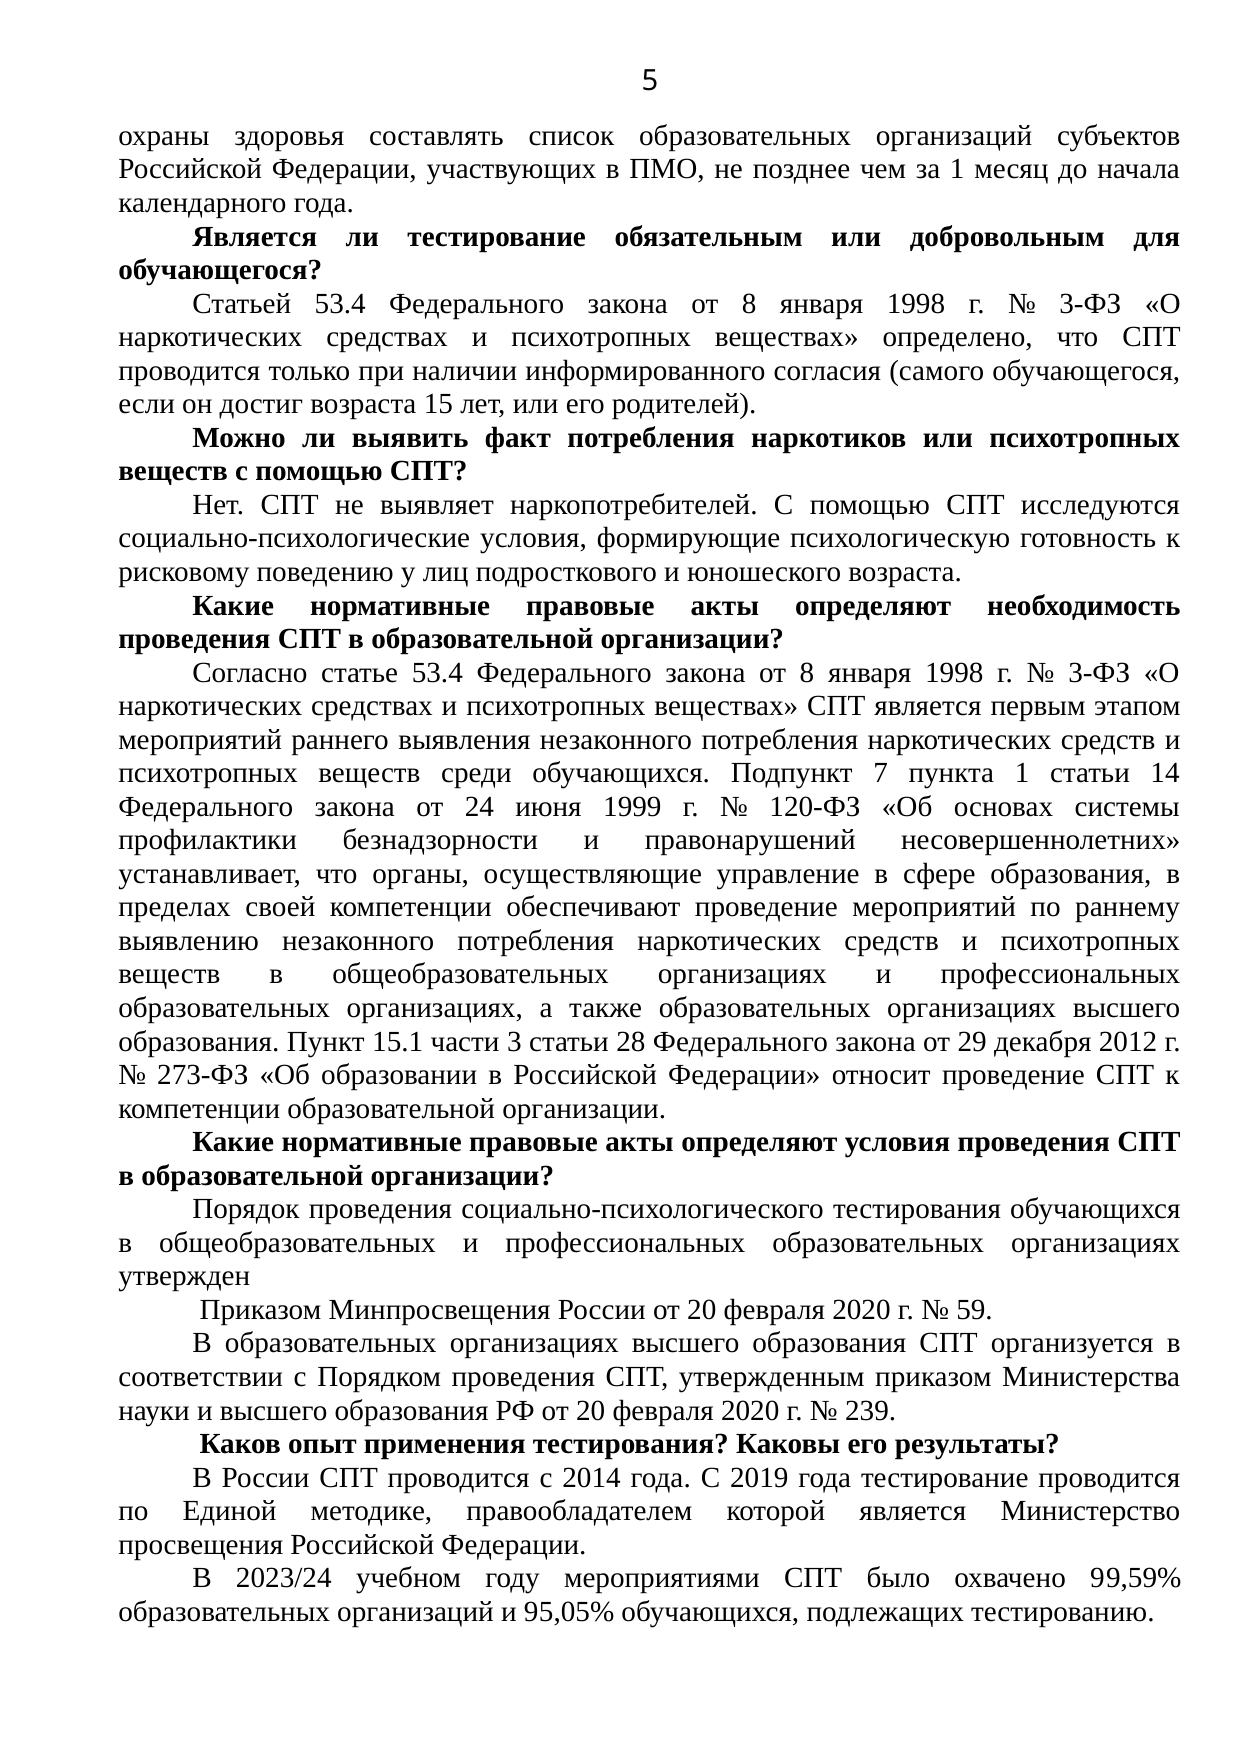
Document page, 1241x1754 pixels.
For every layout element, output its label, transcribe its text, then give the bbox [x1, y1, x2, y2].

text Статьей 53.4 Федерального закона от 8 января 1998 г. № 3-ФЗ «О наркотических средствах и психотропных веществах» определено, что СПТ проводится только при наличии информированного согласия (самого обучающегося, если он достиг возраста 15 лет, или его родителей). [118, 286, 1181, 420]
text Приказом Минпросвещения России от 20 февраля 2020 г. № 59. [118, 1292, 1181, 1326]
text В образовательных организациях высшего образования СПТ организуется в соответствии с Порядком проведения СПТ, утвержденным приказом Министерства науки и высшего образования РФ от 20 февраля 2020 г. № 239. [118, 1326, 1181, 1426]
text Порядок проведения социально-психологического тестирования обучающихся в общеобразовательных и профессиональных образовательных организациях утвержден [118, 1191, 1181, 1292]
text Какие нормативные правовые акты определяют необходимость проведения СПТ в образовательной организации? [118, 588, 1181, 655]
text В 2023/24 учебном году мероприятиями СПТ было охвачено 99,59% образовательных организаций и 95,05% обучающихся, подлежащих тестированию. [118, 1560, 1181, 1627]
text Какие нормативные правовые акты определяют условия проведения СПТ в образовательной организации? [118, 1124, 1181, 1191]
text В России СПТ проводится с 2014 года. С 2019 года тестирование проводится по Единой методике, правообладателем которой является Министерство просвещения Российской Федерации. [118, 1460, 1181, 1560]
text Согласно статье 53.4 Федерального закона от 8 января 1998 г. № 3-ФЗ «О наркотических средствах и психотропных веществах» СПТ является первым этапом мероприятий раннего выявления незаконного потребления наркотических средств и психотропных веществ среди обучающихся. Подпункт 7 пункта 1 статьи 14 Федерального закона от 24 июня 1999 г. № 120-ФЗ «Об основах системы профилактики безнадзорности и правонарушений несовершеннолетних» устанавливает, что органы, осуществляющие управление в сфере образования, в пределах своей компетенции обеспечивают проведение мероприятий по раннему выявлению незаконного потребления наркотических средств и психотропных веществ в общеобразовательных организациях и профессиональных образовательных организациях, а также образовательных организациях высшего образования. Пункт 15.1 части 3 статьи 28 Федерального закона от 29 декабря 2012 г. № 273-ФЗ «Об образовании в Российской Федерации» относит проведение СПТ к компетенции образовательной организации. [118, 655, 1181, 1124]
text Каков опыт применения тестирования? Каковы его результаты? [118, 1426, 1181, 1460]
text Можно ли выявить факт потребления наркотиков или психотропных веществ с помощью СПТ? [118, 420, 1181, 487]
text Нет. СПТ не выявляет наркопотребителей. С помощью СПТ исследуются социально-психологические условия, формирующие психологическую готовность к рисковому поведению у лиц подросткового и юношеского возраста. [118, 487, 1181, 588]
text Является ли тестирование обязательным или добровольным для обучающегося? [118, 219, 1181, 286]
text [118, 118, 1181, 219]
